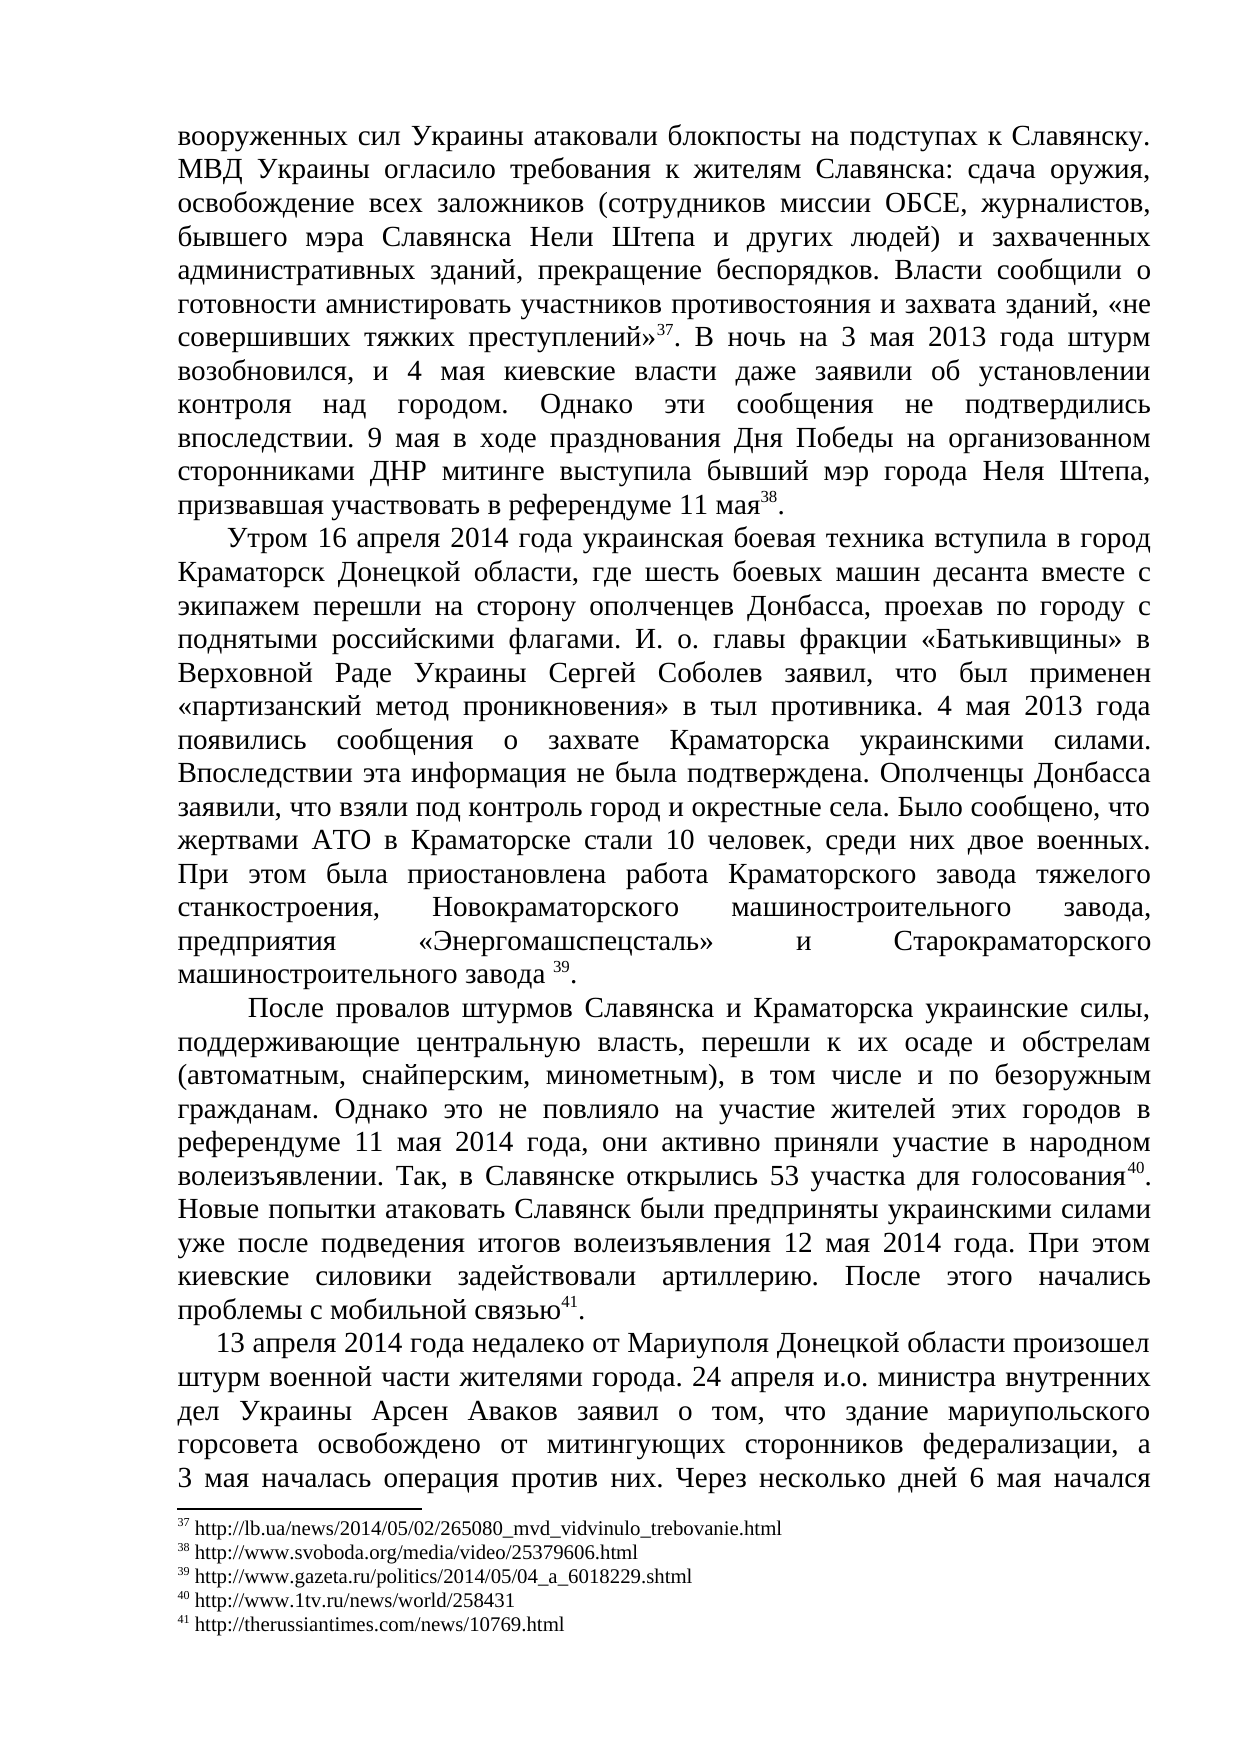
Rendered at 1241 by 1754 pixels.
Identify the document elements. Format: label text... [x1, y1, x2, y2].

text После провалов штурмов Славянска и Краматорска украинские силы, поддерживающие центральную власть, перешли к их осаде и обстрелам (автоматным, снайперским, минометным), в том числе и по безоружным гражданам. Однако это не повлияло на участие жителей этих городов в референдуме 11 мая 2014 года, они активно приняли участие в народном волеизъявлении. Так, в Славянске открылись 53 участка для голосования. Новые попытки атаковать Славянск были предприняты украинскими силами уже после подведения итогов волеизъявления 12 мая 2014 года. При этом киевские силовики задействовали артиллерию. После этого начались проблемы с мобильной связью. [177, 990, 1152, 1326]
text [177, 1326, 1152, 1493]
text Утром 16 апреля 2014 года украинская боевая техника вступила в город Краматорск Донецкой области, где шесть боевых машин десанта вместе с экипажем перешли на сторону ополченцев Донбасса, проехав по городу с поднятыми российскими флагами. И. о. главы фракции «Батькивщины» в Верховной Раде Украины Сергей Соболев заявил, что был применен «партизанский метод проникновения» в тыл противника. 4 мая 2013 года появились сообщения о захвате Краматорска украинскими силами. Впоследствии эта информация не была подтверждена. Ополченцы Донбасса заявили, что взяли под контроль город и окрестные села. Было сообщено, что жертвами АТО в Краматорске стали 10 человек, среди них двое военных. При этом была приостановлена работа Краматорского завода тяжелого станкостроения, Новокраматорского машиностроительного завода, предприятия «Энергомашспецсталь» и Старокраматорского машиностроительного завода . [177, 521, 1152, 990]
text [177, 118, 1152, 521]
